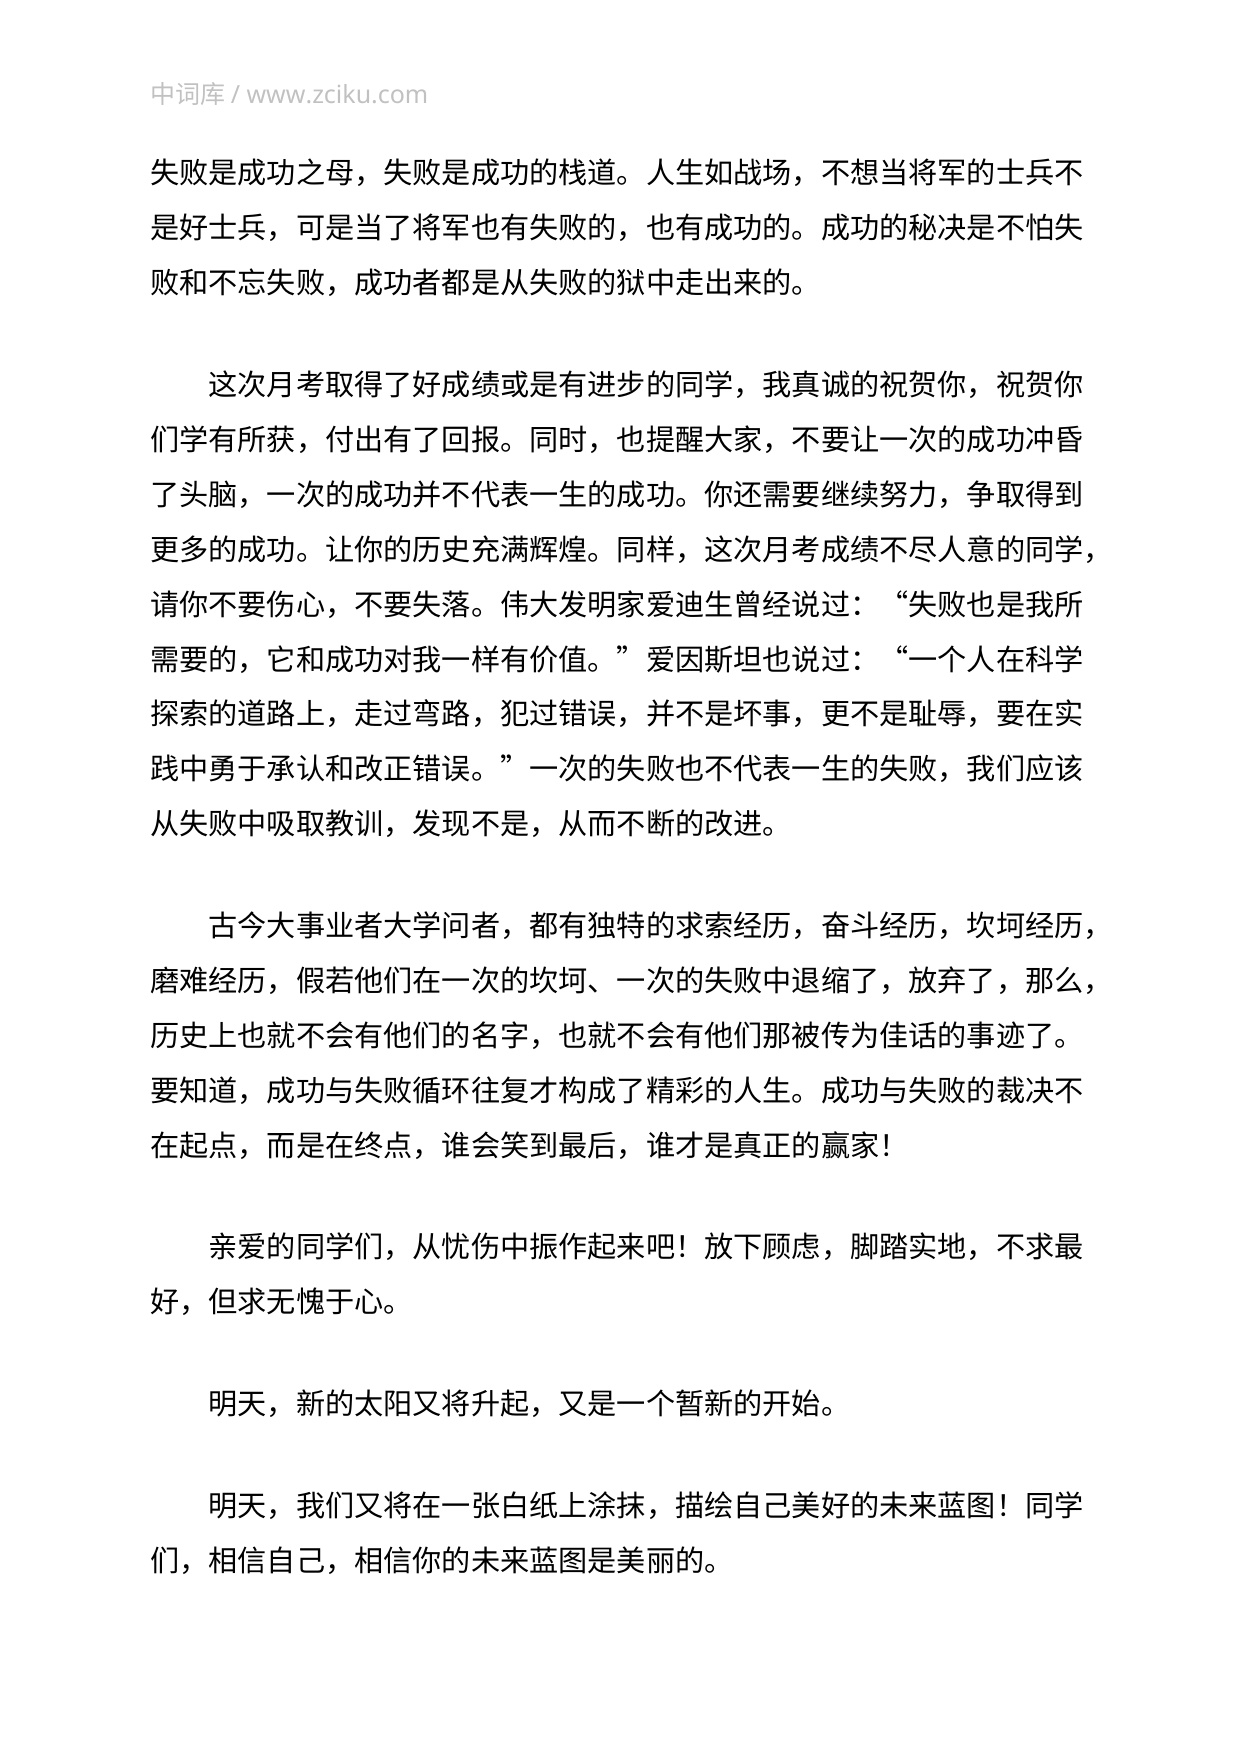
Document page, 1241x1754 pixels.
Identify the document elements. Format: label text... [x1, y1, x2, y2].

text 古今大事业者大学问者，都有独特的求索经历，奋斗经历，坎坷经历，磨难经历，假若他们在一次的坎坷、一次的失败中退缩了，放弃了，那么，历史上也就不会有他们的名字，也就不会有他们那被传为佳话的事迹了。要知道，成功与失败循环往复才构成了精彩的人生。成功与失败的裁决不在起点，而是在终点，谁会笑到最后，谁才是真正的赢家！ [150, 902, 1090, 1164]
text 亲爱的同学们，从忧伤中振作起来吧！放下顾虑，脚踏实地，不求最好，但求无愧于心。 [150, 1224, 1090, 1321]
text 明天，新的太阳又将升起，又是一个暂新的开始。 [150, 1381, 1090, 1423]
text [150, 150, 1090, 302]
text 这次月考取得了好成绩或是有进步的同学，我真诚的祝贺你，祝贺你们学有所获，付出有了回报。同时，也提醒大家，不要让一次的成功冲昏了头脑，一次的成功并不代表一生的成功。你还需要继续努力，争取得到更多的成功。让你的历史充满辉煌。同样，这次月考成绩不尽人意的同学，请你不要伤心，不要失落。伟大发明家爱迪生曾经说过：“失败也是我所需要的，它和成功对我一样有价值。”爱因斯坦也说过：“一个人在科学探索的道路上，走过弯路，犯过错误，并不是坏事，更不是耻辱，要在实践中勇于承认和改正错误。”一次的失败也不代表一生的失败，我们应该从失败中吸取教训，发现不是，从而不断的改进。 [150, 362, 1090, 843]
text 明天，我们又将在一张白纸上涂抹，描绘自己美好的未来蓝图！同学们，相信自己，相信你的未来蓝图是美丽的。 [150, 1482, 1090, 1579]
